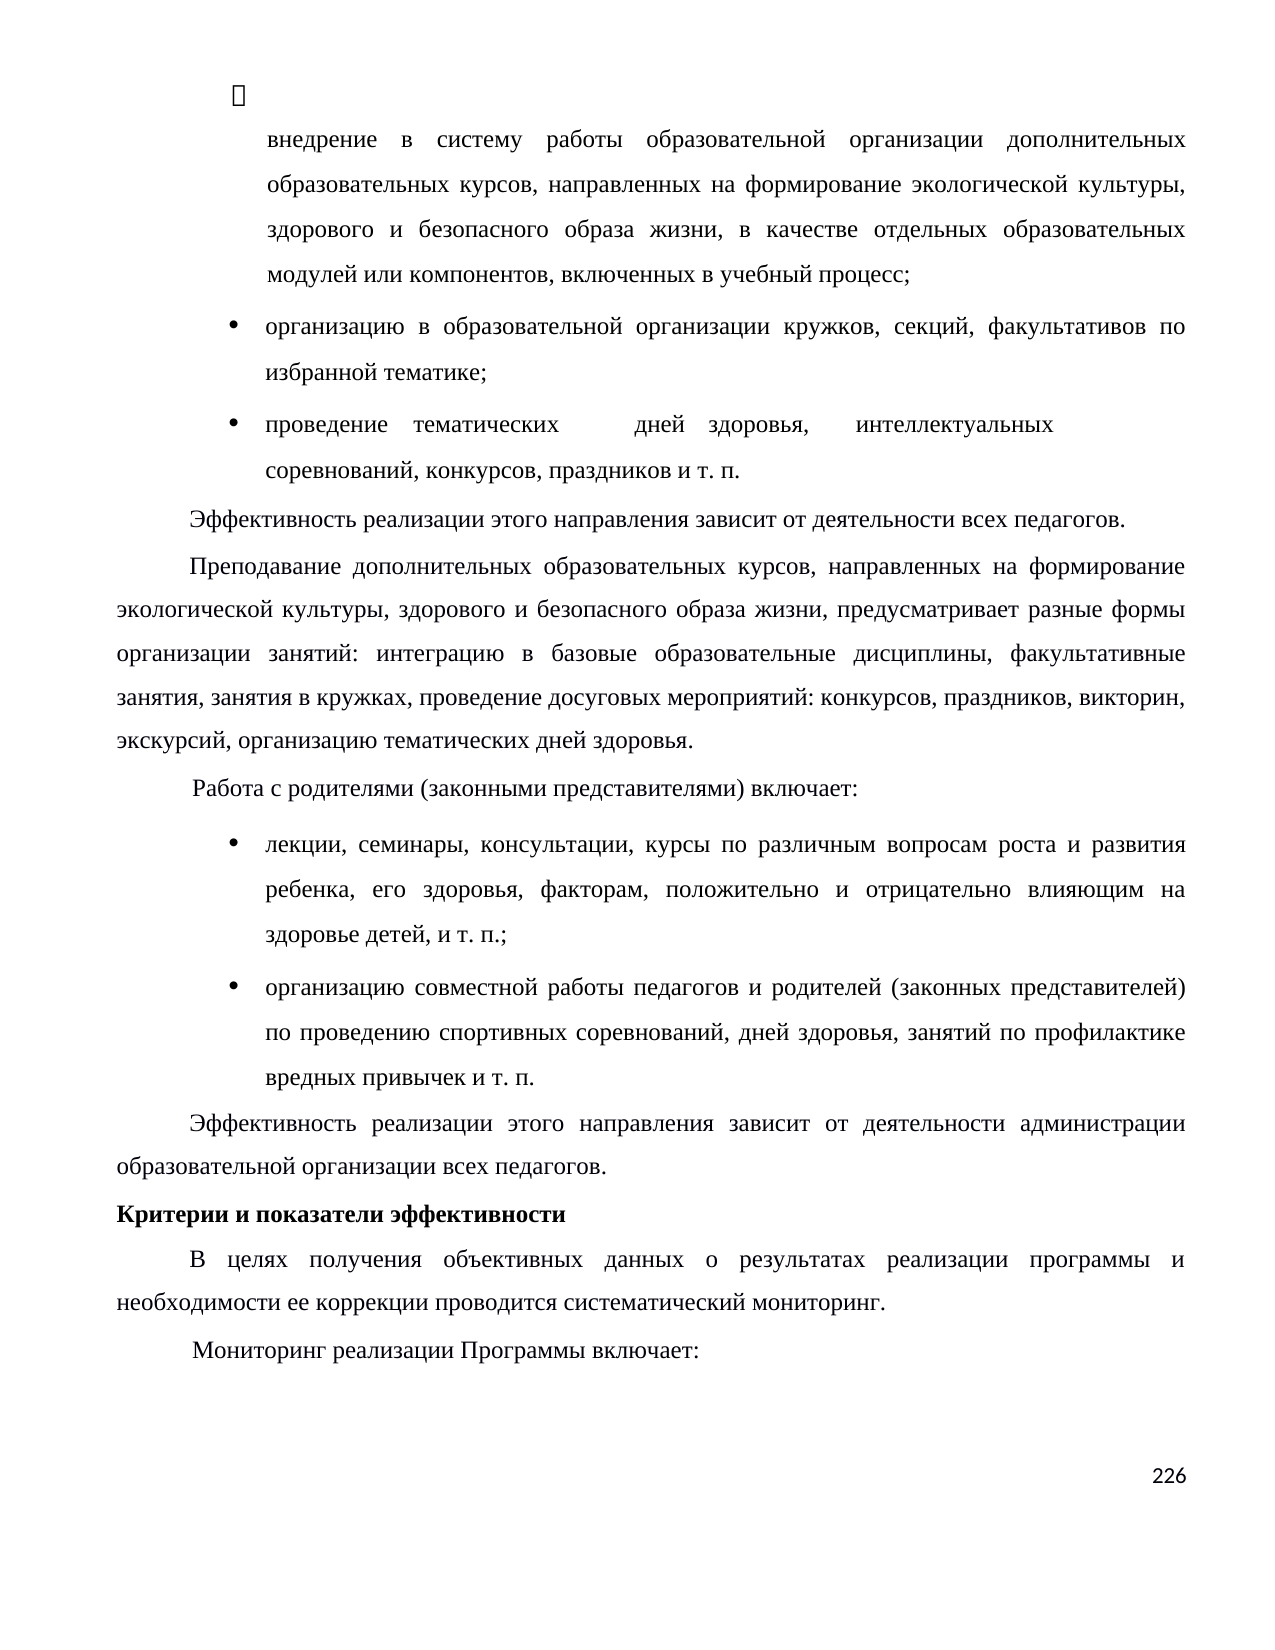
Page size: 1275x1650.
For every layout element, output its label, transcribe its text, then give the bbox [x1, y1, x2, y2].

list лекции, семинары, консультации, курсы по различным вопросам роста и развития ребенка, его здоровья, факторам, положительно и отрицательно влияющим на здоровье детей, и т. п.; [228, 825, 1187, 948]
text Эффективность реализации этого направления зависит от деятельности администрации образовательной организации всех педагогов. [116, 1108, 1186, 1180]
list организацию в образовательной организации кружков, секций, факультативов по избранной тематике; [228, 307, 1187, 386]
list организацию совместной работы педагогов и родителей (законных представителей) по проведению спортивных соревнований, дней здоровья, занятий по профилактике вредных привычек и т. п. [228, 968, 1187, 1091]
text Преподавание дополнительных образовательных курсов, направленных на формирование экологической культуры, здорового и безопасного образа жизни, предусматривает разные формы организации занятий: интеграцию в базовые образовательные дисциплины, факультативные занятия, занятия в кружках, проведение досуговых мероприятий: конкурсов, праздников, викторин, экскурсий, организацию тематических дней здоровья. [116, 551, 1186, 754]
text Работа с родителями (законными представителями) включает: [192, 773, 1186, 802]
text Мониторинг реализации Программы включает: [192, 1335, 1186, 1363]
text Эффективность реализации этого направления зависит от деятельности всех педагогов. [116, 504, 1186, 532]
list проведение тематических дней здоровья, интеллектуальных соревнований, конкурсов, праздников и т. п. [228, 406, 1187, 484]
text В целях получения объективных данных о результатах реализации программы и необходимости ее коррекции проводится систематический мониторинг. [116, 1244, 1186, 1316]
text внедрение в систему работы образовательной организации дополнительных образовательных курсов, направленных на формирование экологической культуры, здорового и безопасного образа жизни, в качестве отдельных образовательных модулей или компонентов, включенных в учебный процесс; [267, 124, 1187, 287]
text Критерии и показатели эффективности [116, 1199, 1187, 1228]
